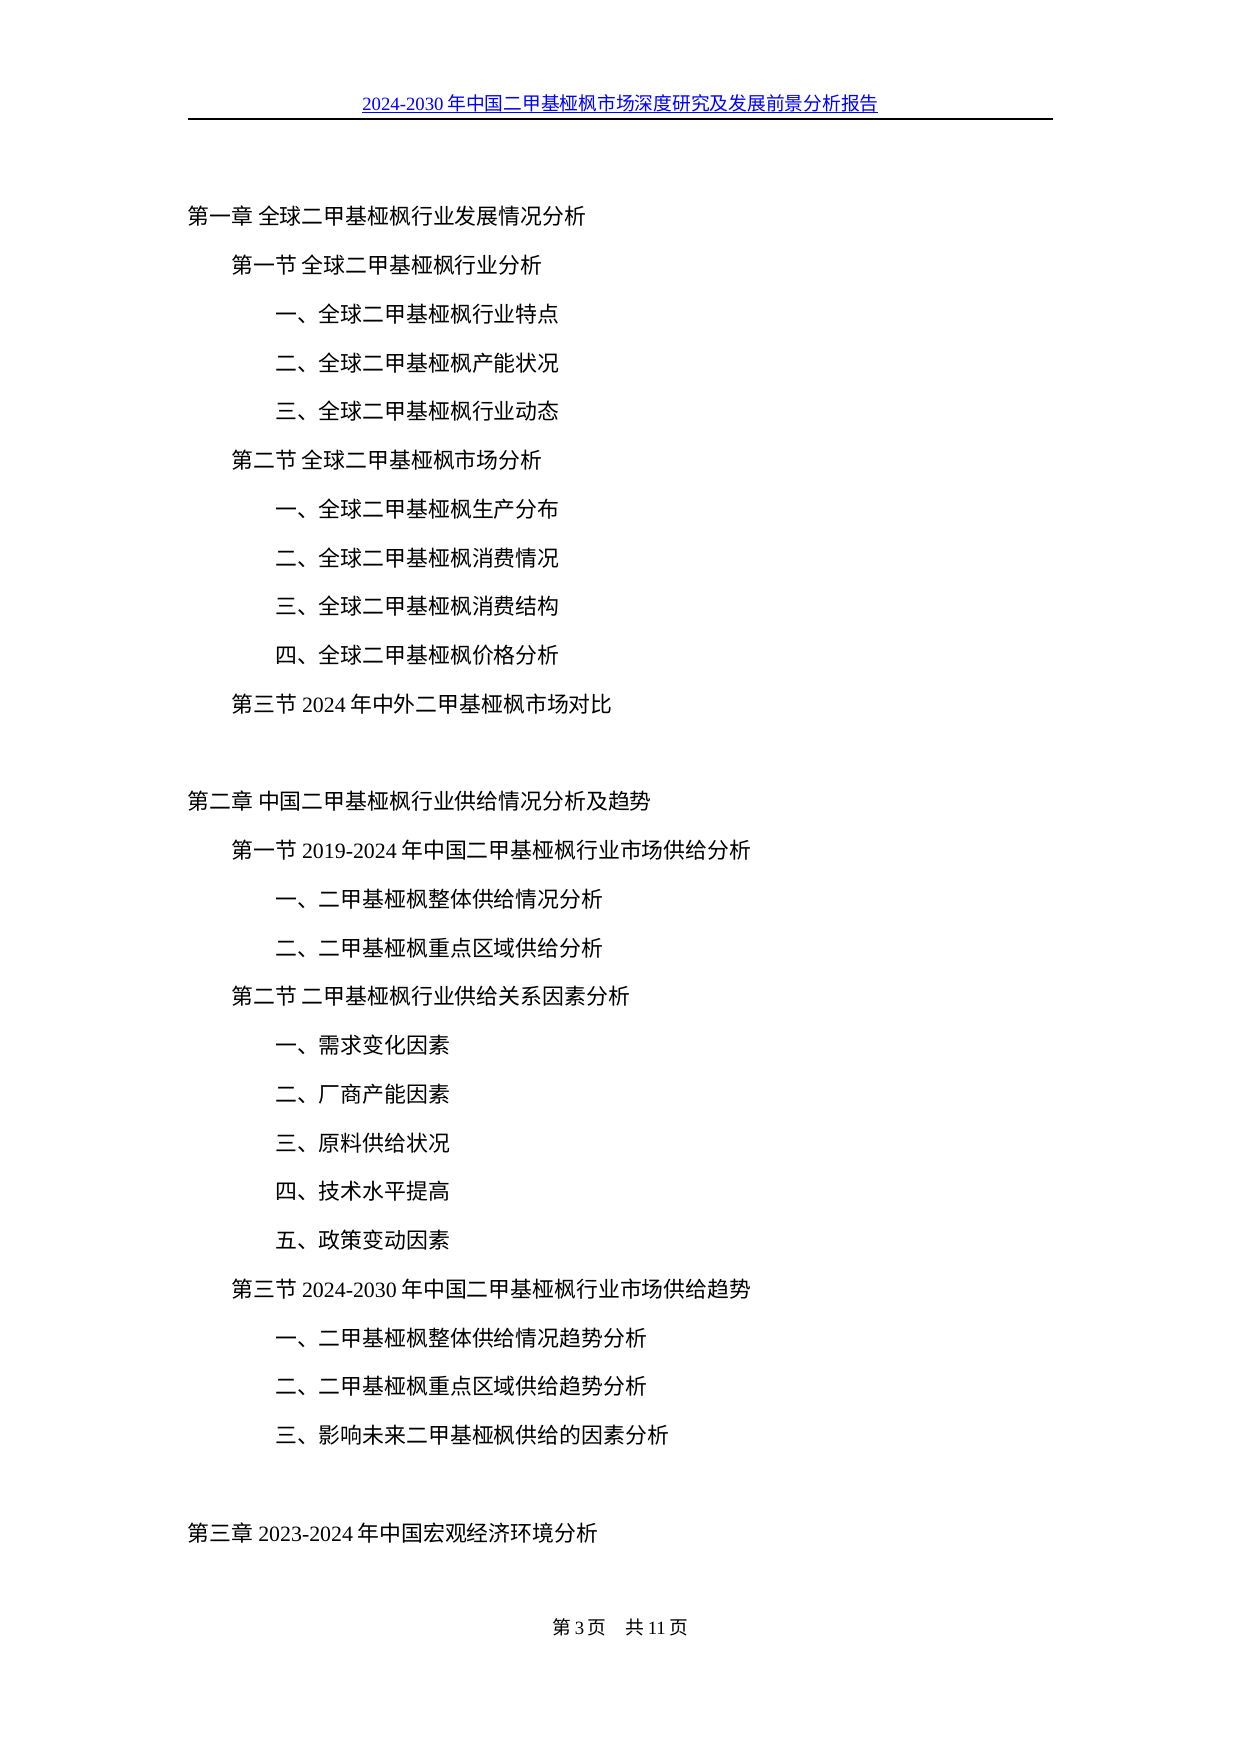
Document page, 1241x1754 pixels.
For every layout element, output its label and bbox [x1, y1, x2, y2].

text [187, 150, 1053, 1548]
